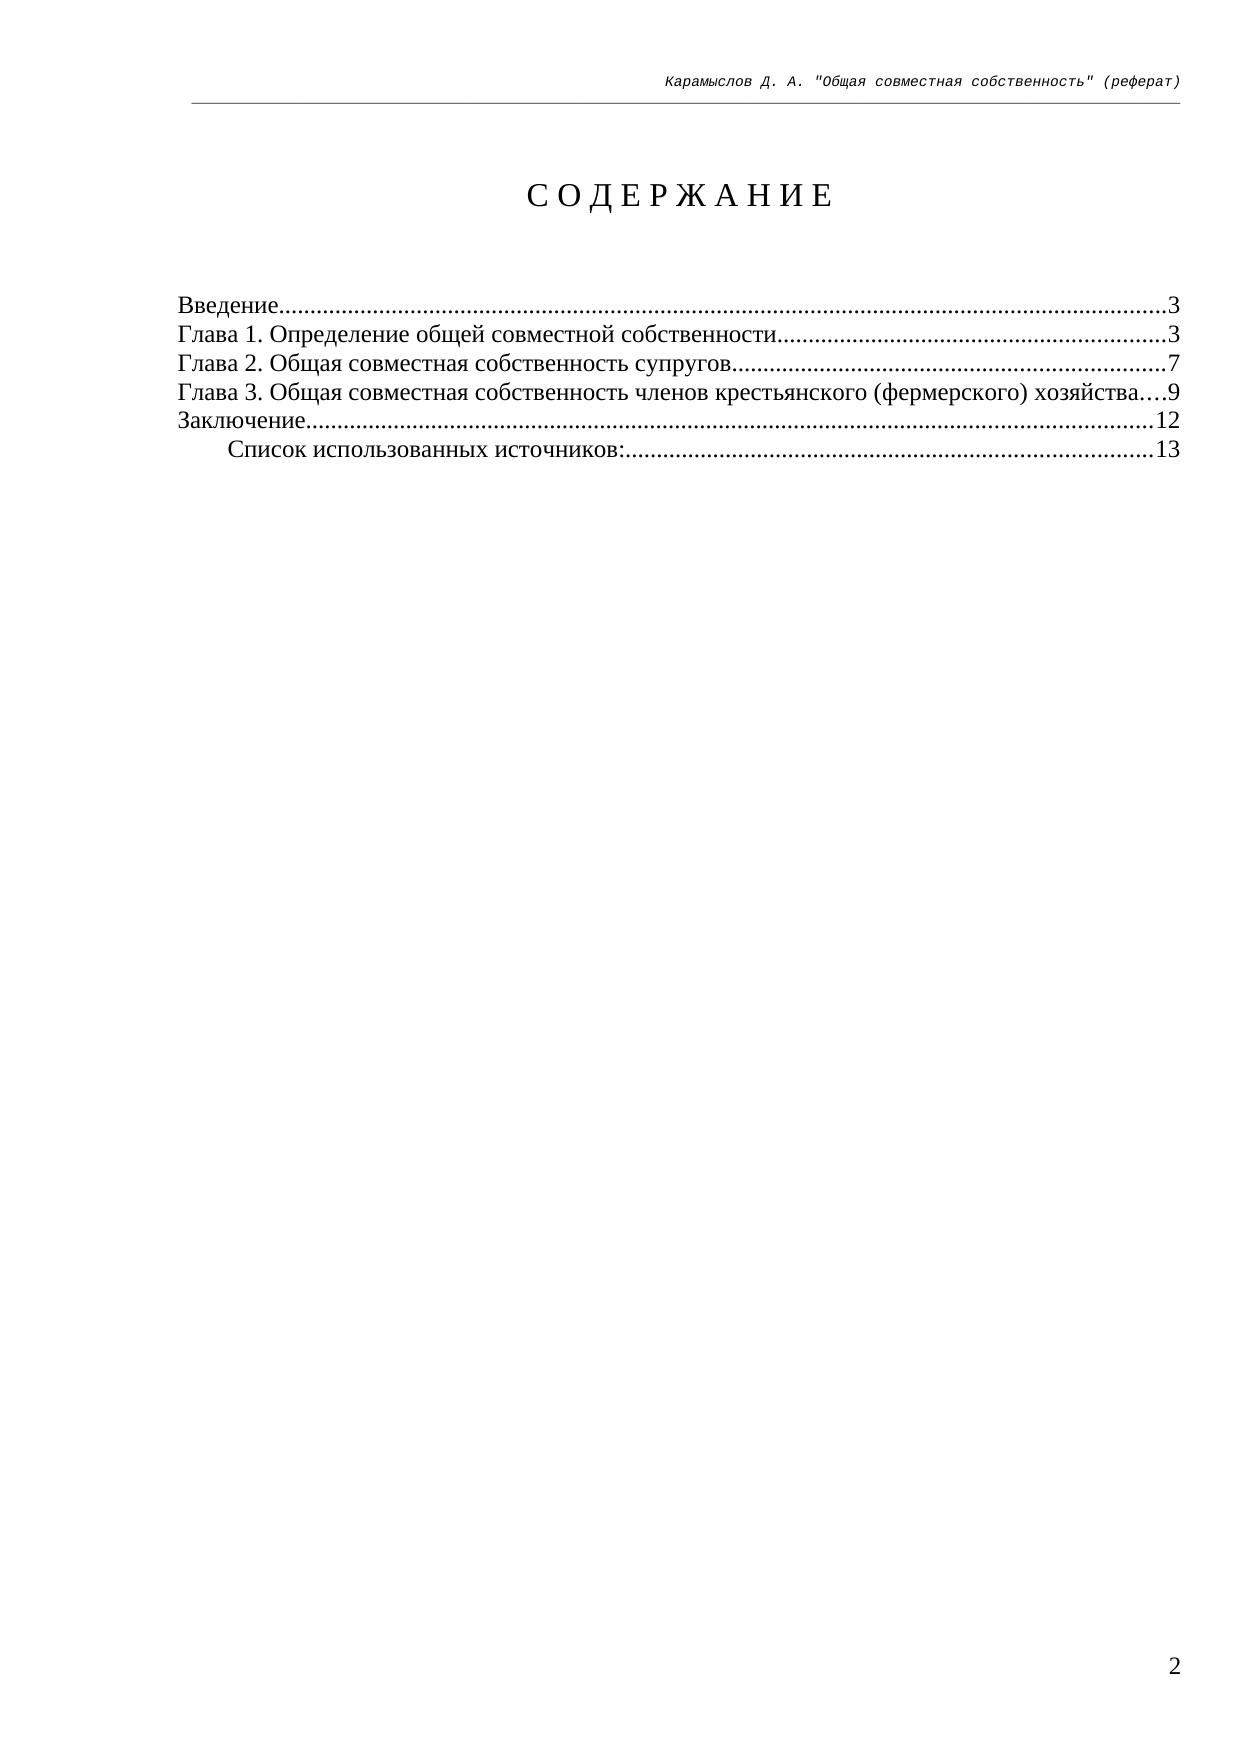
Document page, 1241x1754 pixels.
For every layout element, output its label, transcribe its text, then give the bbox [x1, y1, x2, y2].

text Список использованных источников: 13 [227, 434, 1181, 463]
text Глава 3. Общая совместная собственность членов крестьянского (фермерского) хозяйства 9 [177, 377, 1181, 406]
text Введение 3 [177, 291, 1181, 319]
text Глава 1. Определение общей совместной собственности 3 [177, 319, 1181, 348]
text Заключение 12 [177, 406, 1181, 434]
text С О Д Е Р Ж А Н И Е [177, 176, 1181, 214]
text Глава 2. Общая совместная собственность супругов 7 [177, 348, 1181, 377]
